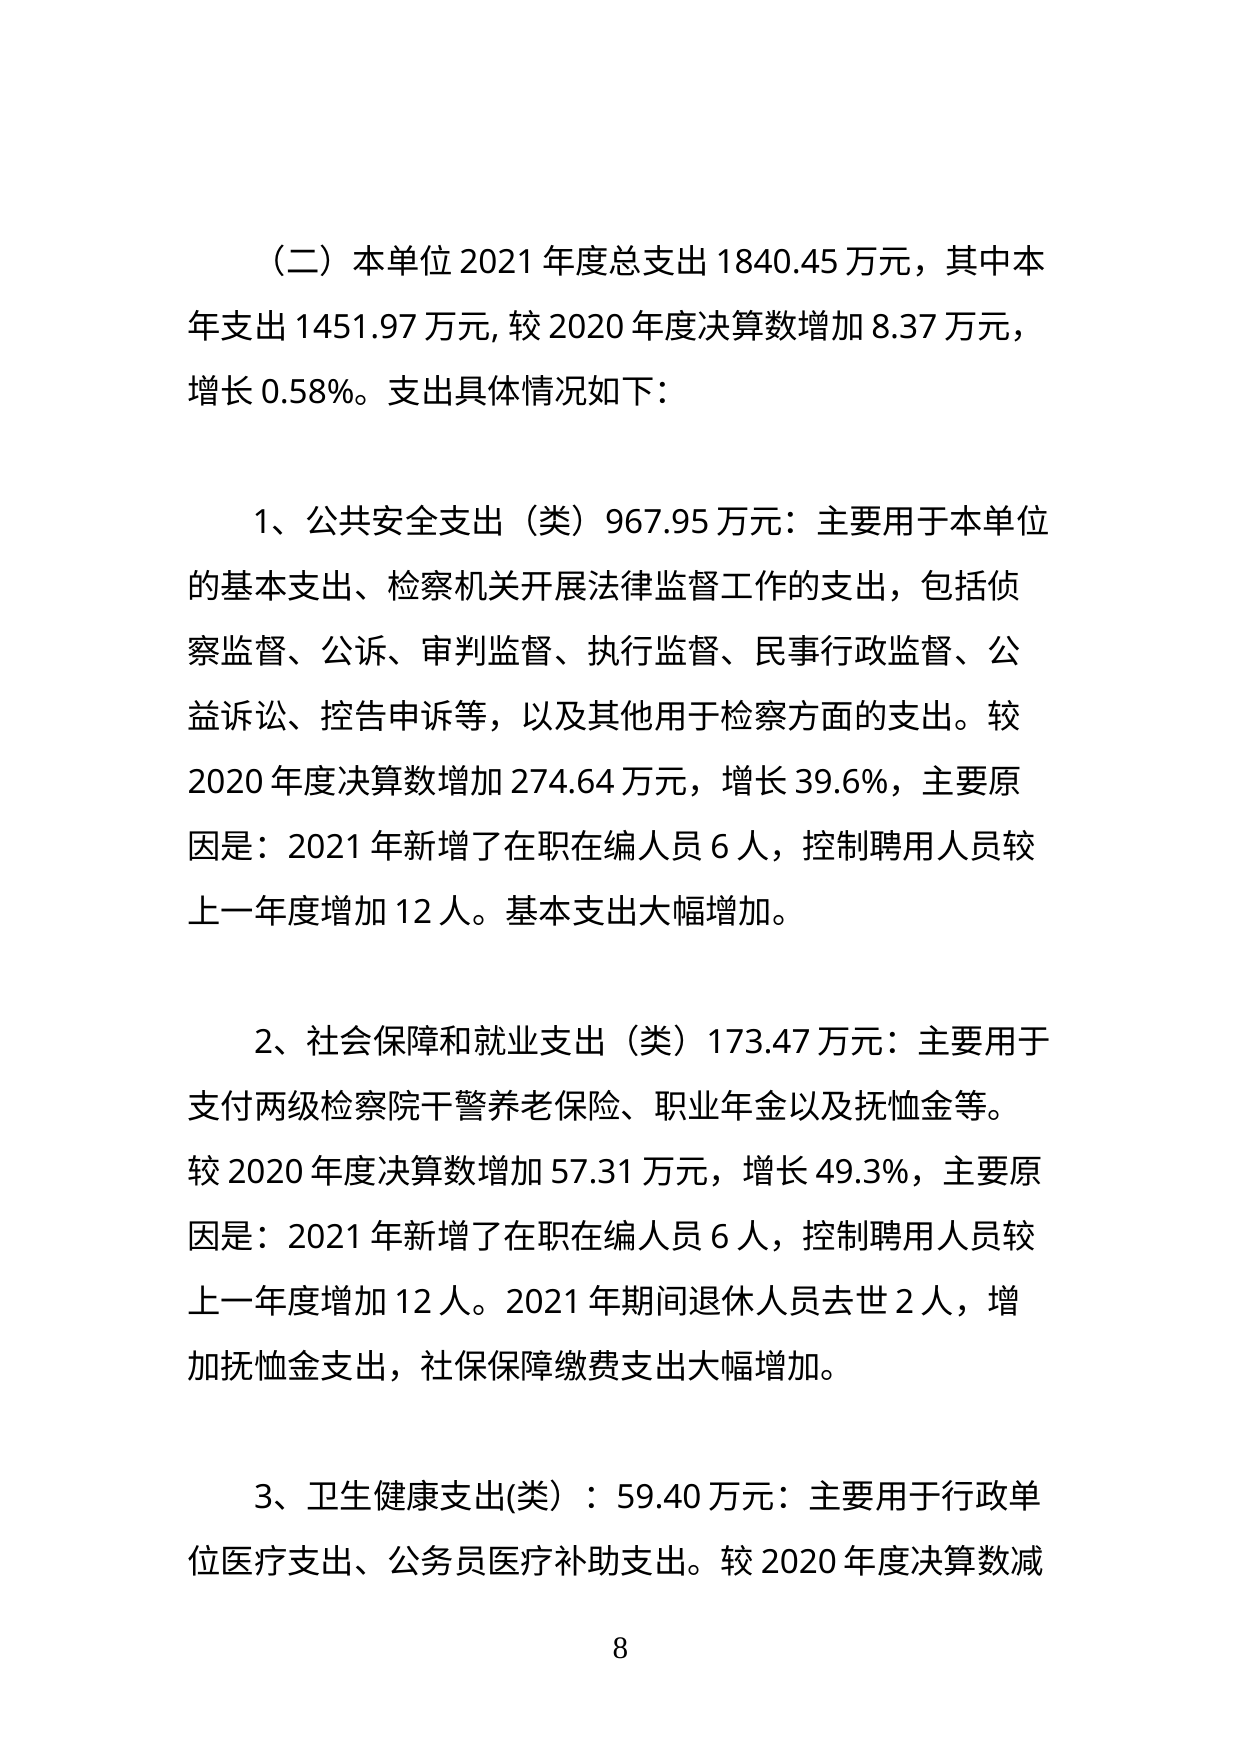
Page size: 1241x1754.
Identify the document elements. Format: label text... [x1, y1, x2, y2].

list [187, 1462, 1053, 1592]
text 1、公共安全支出（类）967.95万元：主要用于本单位的基本支出、检察机关开展法律监督工作的支出，包括侦察监督、公诉、审判监督、执行监督、民事行政监督、公益诉讼、控告申诉等，以及其他用于检察方面的支出。较2020年度决算数增加274.64万元，增长39.6%，主要原因是：2021年新增了在职在编人员6人，控制聘用人员较上一年度增加12人。基本支出大幅增加。 [187, 487, 1053, 942]
list 2、社会保障和就业支出（类）173.47万元：主要用于支付两级检察院干警养老保险、职业年金以及抚恤金等。较2020年度决算数增加57.31万元，增长49.3%，主要原因是：2021年新增了在职在编人员6人，控制聘用人员较上一年度增加12人。2021年期间退休人员去世2人，增加抚恤金支出，社保保障缴费支出大幅增加。 [187, 1007, 1053, 1397]
text （二）本单位2021年度总支出1840.45万元，其中本年支出1451.97万元, 较2020年度决算数增加8.37万元，增长0.58%。支出具体情况如下： [187, 227, 1053, 422]
